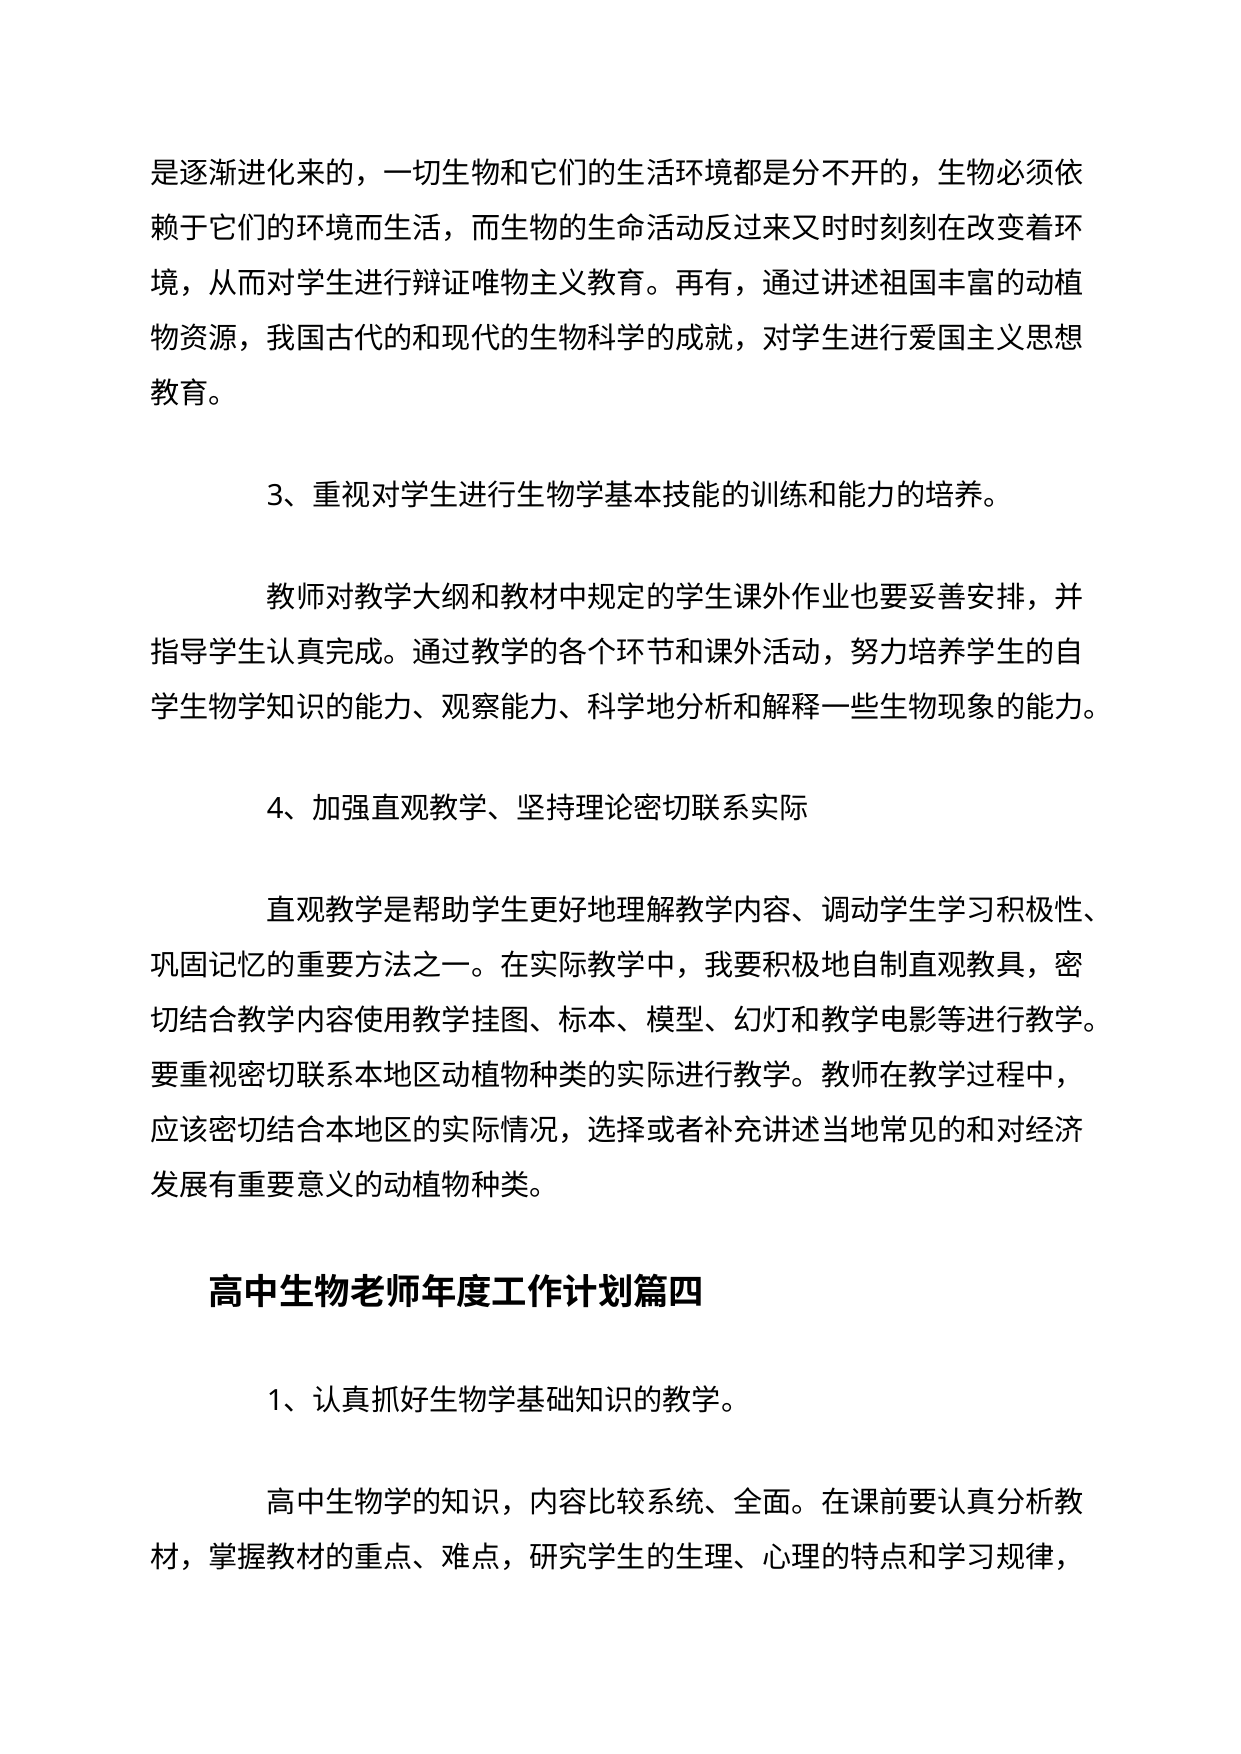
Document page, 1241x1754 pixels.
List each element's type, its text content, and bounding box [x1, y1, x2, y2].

text 直观教学是帮助学生更好地理解教学内容、调动学生学习积极性、巩固记忆的重要方法之一。在实际教学中，我要积极地自制直观教具，密切结合教学内容使用教学挂图、标本、模型、幻灯和教学电影等进行教学。要重视密切联系本地区动植物种类的实际进行教学。教师在教学过程中，应该密切结合本地区的实际情况，选择或者补充讲述当地常见的和对经济发展有重要意义的动植物种类。 [150, 887, 1090, 1204]
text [150, 1479, 1090, 1576]
text 教师对教学大纲和教材中规定的学生课外作业也要妥善安排，并指导学生认真完成。通过教学的各个环节和课外活动，努力培养学生的自学生物学知识的能力、观察能力、科学地分析和解释一些生物现象的能力。 [150, 573, 1090, 726]
text 4、加强直观教学、坚持理论密切联系实际 [150, 785, 1090, 827]
text 3、重视对学生进行生物学基本技能的训练和能力的培养。 [150, 471, 1090, 514]
text 高中生物老师年度工作计划篇四 [150, 1263, 1090, 1314]
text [150, 150, 1090, 412]
text 1、认真抓好生物学基础知识的教学。 [150, 1377, 1090, 1419]
